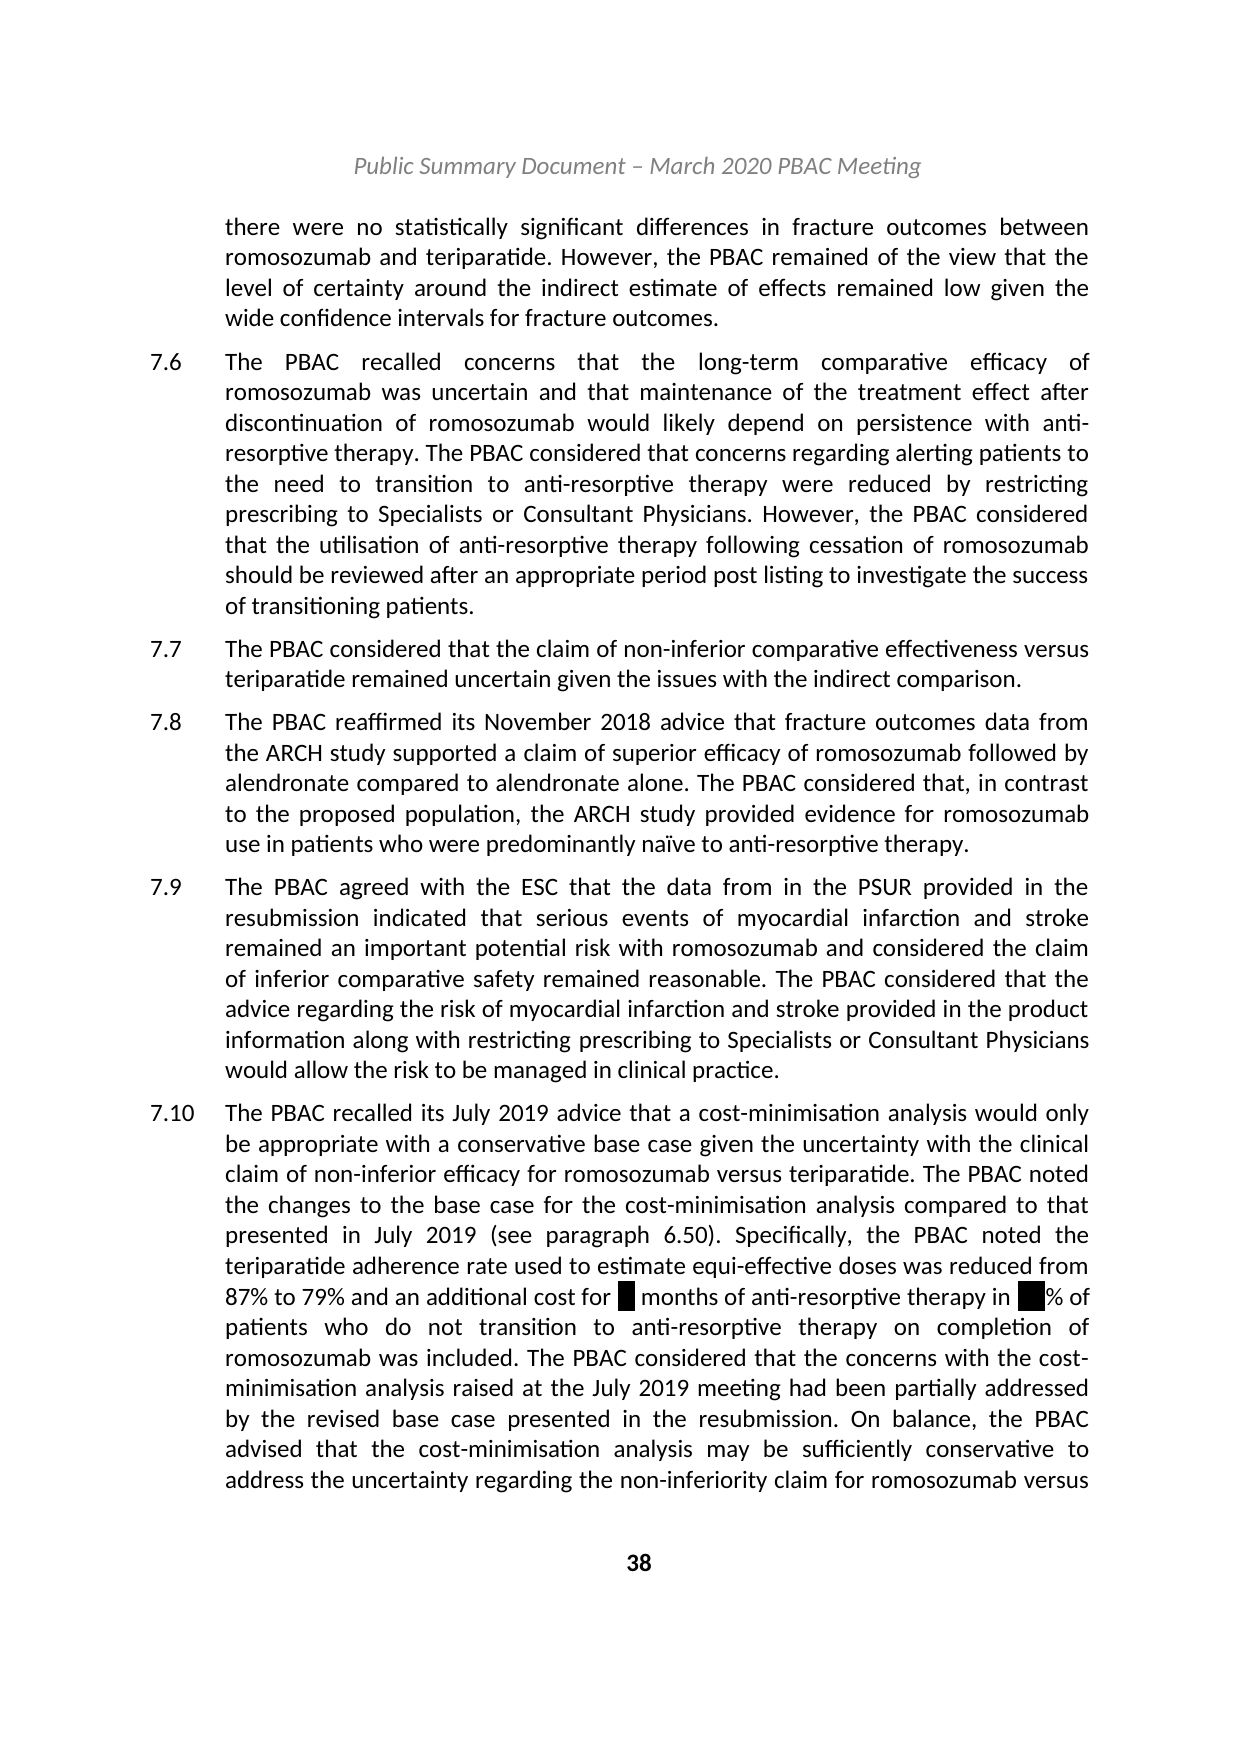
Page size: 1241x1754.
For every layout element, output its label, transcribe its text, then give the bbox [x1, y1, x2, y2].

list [150, 1098, 1090, 1494]
list The PBAC agreed with the ESC that the data from in the PSUR provided in the resubmission indicated that serious events of myocardial infarction and stroke remained an important potential risk with romosozumab and considered the claim of inferior comparative safety remained reasonable. The PBAC considered that the advice regarding the risk of myocardial infarction and stroke provided in the product information along with restricting prescribing to Specialists or Consultant Physicians would allow the risk to be managed in clinical practice. [150, 871, 1090, 1085]
list The PBAC recalled concerns that the long-term comparative efficacy of romosozumab was uncertain and that maintenance of the treatment effect after discontinuation of romosozumab would likely depend on persistence with anti-resorptive therapy. The PBAC considered that concerns regarding alerting patients to the need to transition to anti-resorptive therapy were reduced by restricting prescribing to Specialists or Consultant Physicians. However, the PBAC considered that the utilisation of anti-resorptive therapy following cessation of romosozumab should be reviewed after an appropriate period post listing to investigate the success of transitioning patients. [150, 346, 1090, 620]
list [150, 211, 1090, 333]
list The PBAC reaffirmed its November 2018 advice that fracture outcomes data from the ARCH study supported a claim of superior efficacy of romosozumab followed by alendronate compared to alendronate alone. The PBAC considered that, in contrast to the proposed population, the ARCH study provided evidence for romosozumab use in patients who were predominantly naïve to anti-resorptive therapy. [150, 706, 1090, 859]
list The PBAC considered that the claim of non-inferior comparative effectiveness versus teriparatide remained uncertain given the issues with the indirect comparison. [150, 633, 1090, 694]
